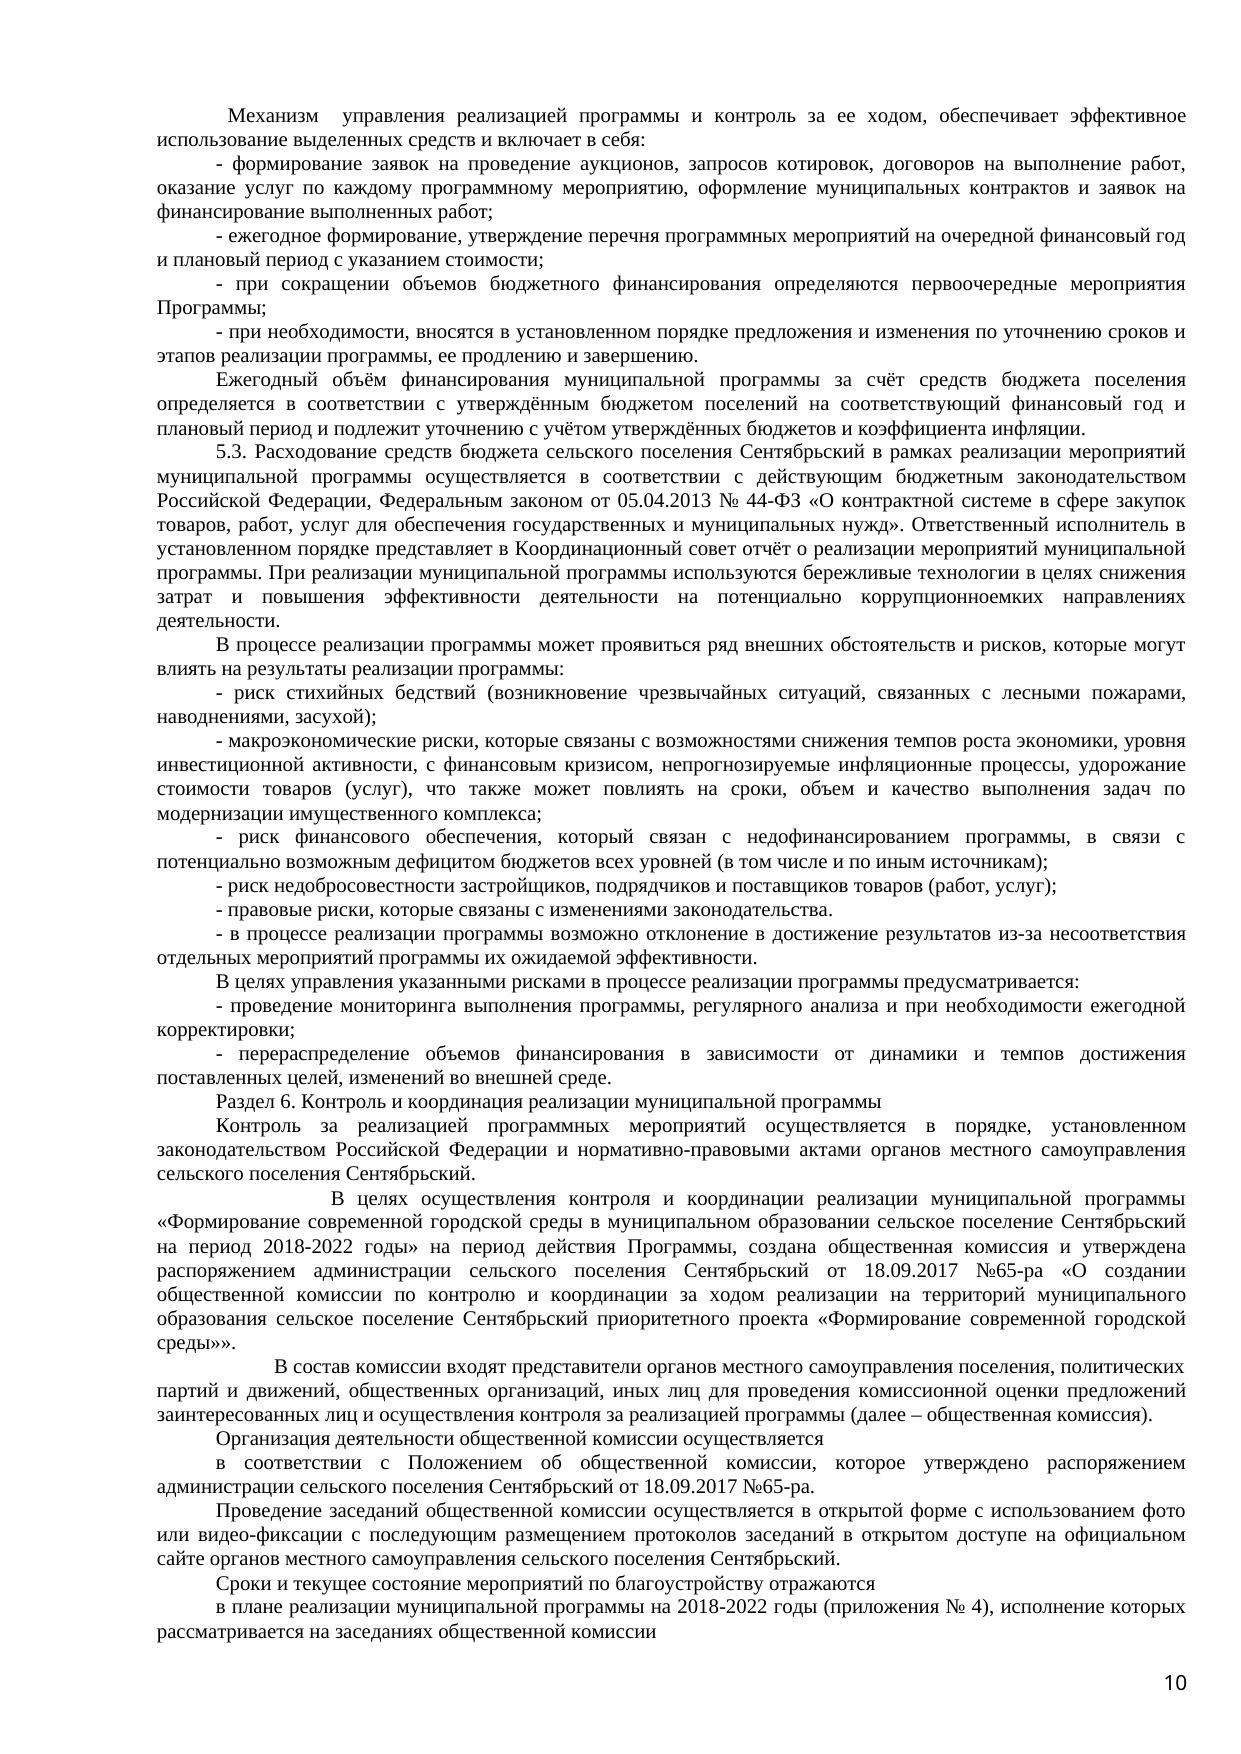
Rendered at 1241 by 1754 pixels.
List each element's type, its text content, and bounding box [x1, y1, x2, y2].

text - риск стихийных бедствий (возникновение чрезвычайных ситуаций, связанных с лесными пожарами, наводнениями, засухой); [157, 680, 1187, 728]
text Ежегодный объём финансирования муниципальной программы за счёт средств бюджета поселения определяется в соответствии с утверждённым бюджетом поселений на соответствующий финансовый год и плановый период и подлежит уточнению с учётом утверждённых бюджетов и коэффициента инфляции. [157, 367, 1187, 439]
text В процессе реализации программы может проявиться ряд внешних обстоятельств и рисков, которые могут влиять на результаты реализации программы: [157, 632, 1187, 680]
text в соответствии с Положением об общественной комиссии, которое утверждено распоряжением администрации сельского поселения Сентябрьский от 18.09.2017 №65-ра. [157, 1450, 1187, 1498]
text Механизм управления реализацией программы и контроль за ее ходом, обеспечивает эффективное использование выделенных средств и включает в себя: [157, 103, 1187, 151]
text - макроэкономические риски, которые связаны с возможностями снижения темпов роста экономики, уровня инвестиционной активности, с финансовым кризисом, непрогнозируемые инфляционные процессы, удорожание стоимости товаров (услуг), что также может повлиять на сроки, объем и качество выполнения задач по модернизации имущественного комплекса; [157, 728, 1187, 824]
text Раздел 6. Контроль и координация реализации муниципальной программы [157, 1089, 1187, 1113]
text - в процессе реализации программы возможно отклонение в достижение результатов из-за несоответствия отдельных мероприятий программы их ожидаемой эффективности. [157, 921, 1187, 969]
text - риск недобросовестности застройщиков, подрядчиков и поставщиков товаров (работ, услуг); [157, 873, 1187, 897]
text В целях осуществления контроля и координации реализации муниципальной программы «Формирование современной городской среды в муниципальном образовании сельское поселение Сентябрьский на период 2018-2022 годы» на период действия Программы, создана общественная комиссия и утверждена распоряжением администрации сельского поселения Сентябрьский от 18.09.2017 №65-ра «О создании общественной комиссии по контролю и координации за ходом реализации на территорий муниципального образования сельское поселение Сентябрьский приоритетного проекта «Формирование современной городской среды»». [157, 1185, 1187, 1354]
text - проведение мониторинга выполнения программы, регулярного анализа и при необходимости ежегодной корректировки; [157, 993, 1187, 1041]
text - при сокращении объемов бюджетного финансирования определяются первоочередные мероприятия Программы; [157, 271, 1187, 319]
text - правовые риски, которые связаны с изменениями законодательства. [157, 897, 1187, 921]
text - ежегодное формирование, утверждение перечня программных мероприятий на очередной финансовый год и плановый период с указанием стоимости; [157, 223, 1187, 271]
text - риск финансового обеспечения, который связан с недофинансированием программы, в связи с потенциально возможным дефицитом бюджетов всех уровней (в том числе и по иным источникам); [157, 824, 1187, 873]
text Проведение заседаний общественной комиссии осуществляется в открытой форме с использованием фото или видео-фиксации с последующим размещением протоколов заседаний в открытом доступе на официальном сайте органов местного самоуправления сельского поселения Сентябрьский. [157, 1498, 1187, 1570]
text в плане реализации муниципальной программы на 2018-2022 годы (приложения № 4), исполнение которых рассматривается на заседаниях общественной комиссии [157, 1594, 1187, 1643]
text - формирование заявок на проведение аукционов, запросов котировок, договоров на выполнение работ, оказание услуг по каждому программному мероприятию, оформление муниципальных контрактов и заявок на финансирование выполненных работ; [157, 151, 1187, 223]
text Сроки и текущее состояние мероприятий по благоустройству отражаются [157, 1570, 1187, 1594]
text Организация деятельности общественной комиссии осуществляется [157, 1426, 1187, 1450]
text Контроль за реализацией программных мероприятий осуществляется в порядке, установленном законодательством Российской Федерации и нормативно-правовыми актами органов местного самоуправления сельского поселения Сентябрьский. [157, 1113, 1187, 1185]
text В целях управления указанными рисками в процессе реализации программы предусматривается: [157, 969, 1187, 993]
text - перераспределение объемов финансирования в зависимости от динамики и темпов достижения поставленных целей, изменений во внешней среде. [157, 1041, 1187, 1089]
text В состав комиссии входят представители органов местного самоуправления поселения, политических партий и движений, общественных организаций, иных лиц для проведения комиссионной оценки предложений заинтересованных лиц и осуществления контроля за реализацией программы (далее – общественная комиссия). [157, 1354, 1187, 1426]
text - при необходимости, вносятся в установленном порядке предложения и изменения по уточнению сроков и этапов реализации программы, ее продлению и завершению. [157, 319, 1187, 367]
text 5.3. Расходование средств бюджета сельского поселения Сентябрьский в рамках реализации мероприятий муниципальной программы осуществляется в соответствии с действующим бюджетным законодательством Российской Федерации, Федеральным законом от 05.04.2013 № 44-ФЗ «О контрактной системе в сфере закупок товаров, работ, услуг для обеспечения государственных и муниципальных нужд». Ответственный исполнитель в установленном порядке представляет в Координационный совет отчёт о реализации мероприятий муниципальной программы. При реализации муниципальной программы используются бережливые технологии в целях снижения затрат и повышения эффективности деятельности на потенциально коррупционноемких направлениях деятельности. [157, 439, 1187, 632]
